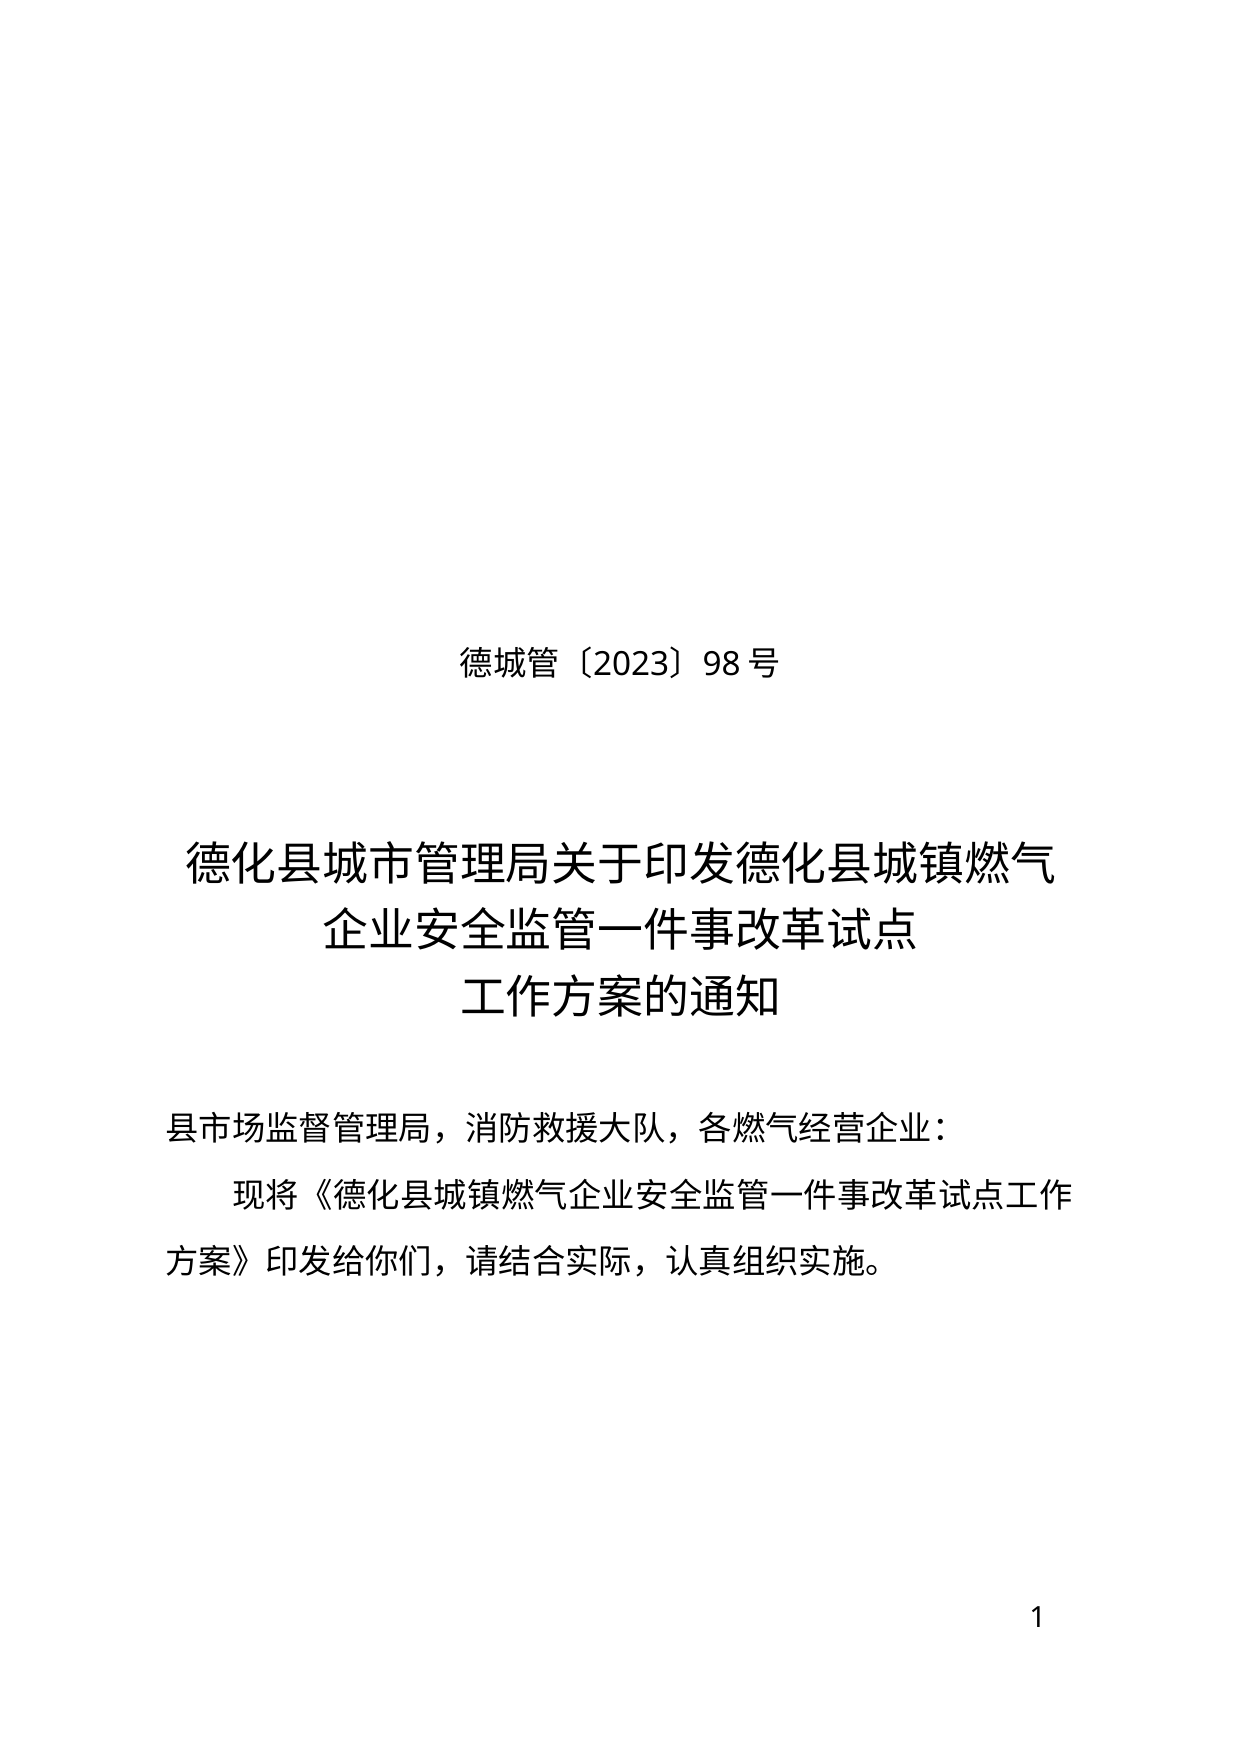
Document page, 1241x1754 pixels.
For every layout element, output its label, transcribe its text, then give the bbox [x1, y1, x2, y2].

text 德化县城市管理局关于印发德化县城镇燃气 [165, 827, 1075, 893]
text 现将《德化县城镇燃气企业安全监管一件事改革试点工作方案》印发给你们，请结合实际，认真组织实施。 [165, 1159, 1075, 1292]
text 企业安全监管一件事改革试点 [165, 893, 1075, 960]
text 县市场监督管理局，消防救援大队，各燃气经营企业： [165, 1093, 1075, 1159]
text 工作方案的通知 [165, 960, 1075, 1026]
text 德城管〔2023〕98号 [165, 628, 1075, 694]
